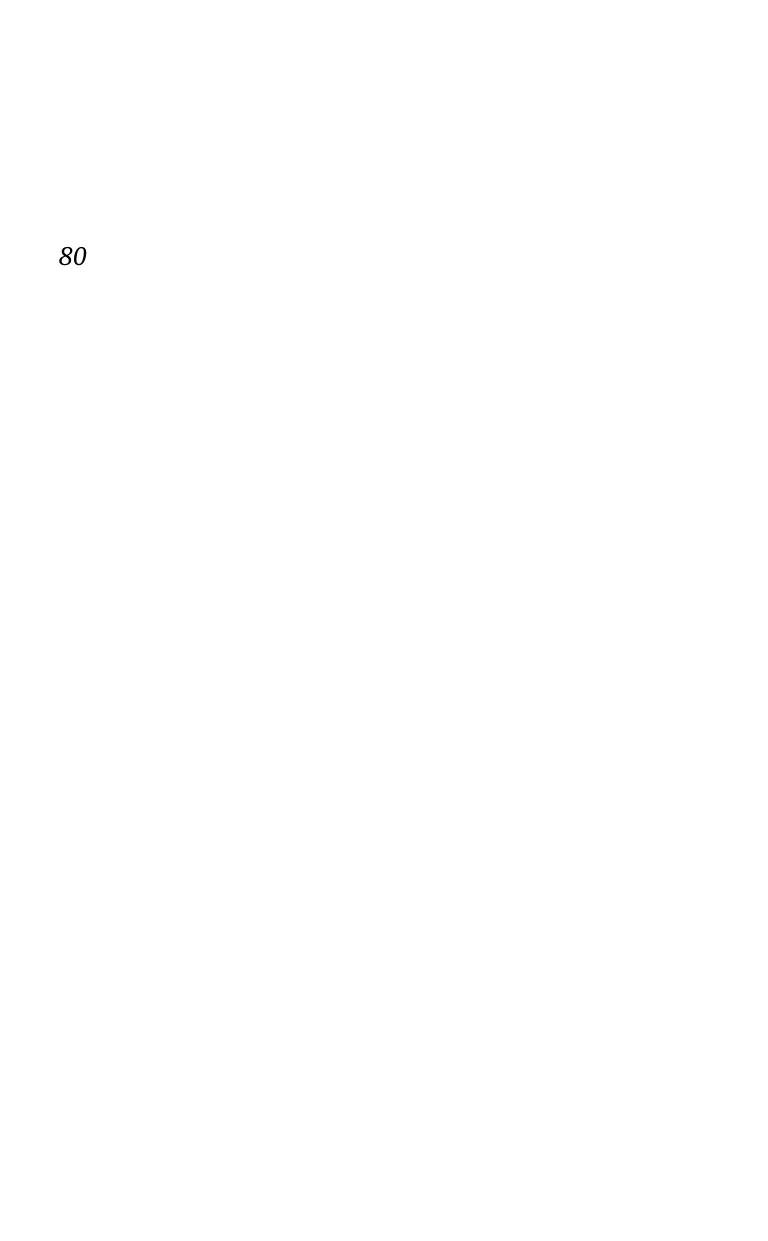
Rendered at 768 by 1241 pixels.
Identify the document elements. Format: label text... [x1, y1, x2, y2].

text 80 [59, 238, 720, 273]
